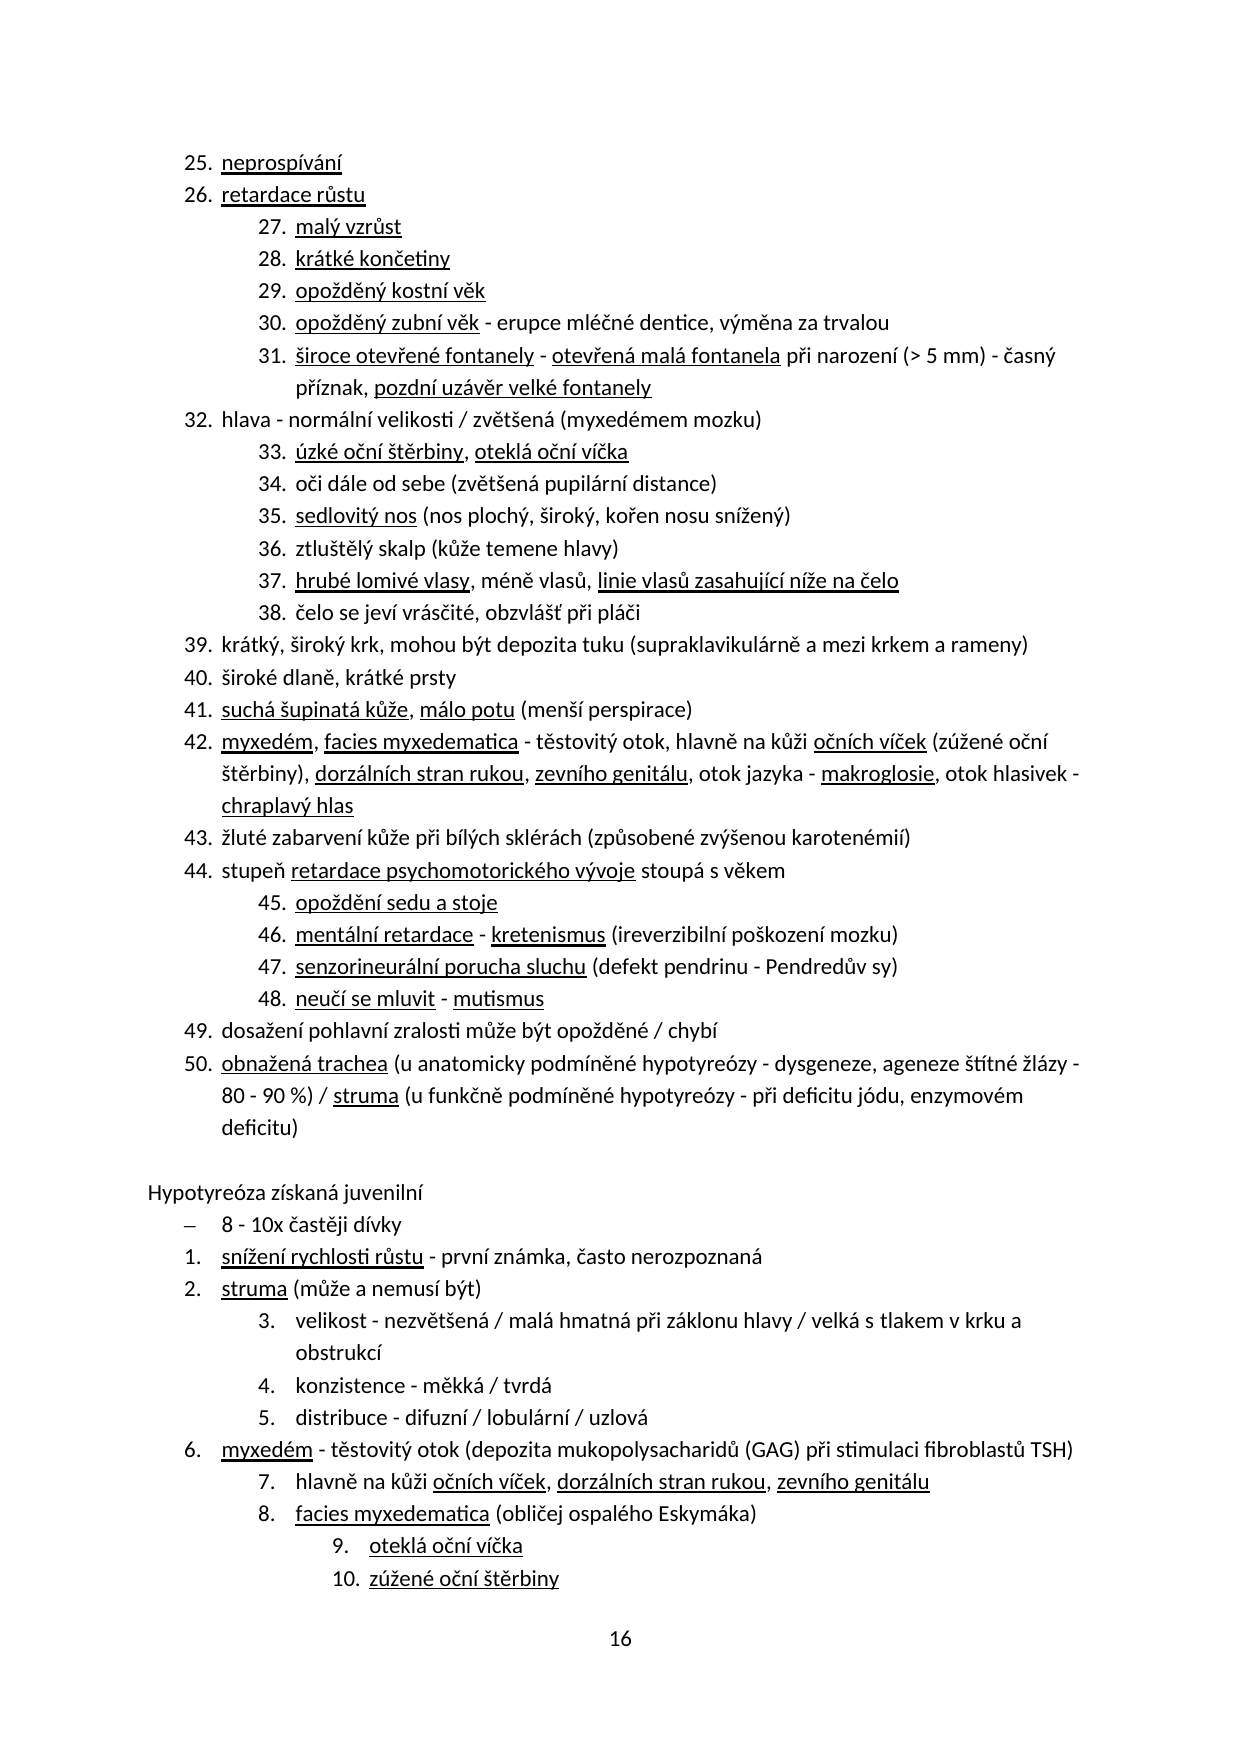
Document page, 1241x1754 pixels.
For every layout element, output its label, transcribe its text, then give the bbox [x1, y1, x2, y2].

list žluté zabarvení kůže při bílých sklérách (způsobené zvýšenou karotenémií) [184, 823, 1093, 852]
list neučí se mluvit - mutismus [258, 984, 1093, 1012]
text Hypotyreóza získaná juvenilní [148, 1178, 1093, 1206]
list snížení rychlosti růstu - první známka, často nerozpoznaná [184, 1242, 1093, 1270]
list retardace růstu [184, 180, 1093, 208]
list hrubé lomivé vlasy, méně vlasů, linie vlasů zasahující níže na čelo [258, 566, 1093, 594]
list čelo se jeví vrásčité, obzvlášť při pláči [258, 598, 1093, 626]
list široce otevřené fontanely - otevřená malá fontanela při narození (> 5 mm) - časný příznak, pozdní uzávěr velké fontanely [258, 341, 1093, 401]
list hlava - normální velikosti / zvětšená (myxedémem mozku) [184, 405, 1093, 433]
list stupeň retardace psychomotorického vývoje stoupá s věkem [184, 856, 1093, 884]
list myxedém, facies myxedematica - těstovitý otok, hlavně na kůži očních víček (zúžené oční štěrbiny), dorzálních stran rukou, zevního genitálu, otok jazyka - makroglosie, otok hlasivek - chraplavý hlas [184, 727, 1093, 819]
list ztluštělý skalp (kůže temene hlavy) [258, 534, 1093, 562]
list opoždění sedu a stoje [258, 888, 1093, 916]
list myxedém - těstovitý otok (depozita mukopolysacharidů (GAG) při stimulaci fibroblastů TSH) [184, 1435, 1093, 1463]
list hlavně na kůži očních víček, dorzálních stran rukou, zevního genitálu [258, 1467, 1093, 1495]
list krátký, široký krk, mohou být depozita tuku (supraklavikulárně a mezi krkem a rameny) [184, 630, 1093, 658]
list velikost - nezvětšená / malá hmatná při záklonu hlavy / velká s tlakem v krku a obstrukcí [258, 1306, 1093, 1367]
list široké dlaně, krátké prsty [184, 663, 1093, 691]
list úzké oční štěrbiny, oteklá oční víčka [258, 437, 1093, 465]
list struma (může a nemusí být) [184, 1274, 1093, 1302]
list opožděný kostní věk [258, 276, 1093, 304]
list oteklá oční víčka [332, 1532, 1093, 1560]
list malý vzrůst [258, 212, 1093, 240]
list zúžené oční štěrbiny [332, 1564, 1093, 1592]
list krátké končetiny [258, 244, 1093, 272]
list senzorineurální porucha sluchu (defekt pendrinu - Pendredův sy) [258, 952, 1093, 980]
list dosažení pohlavní zralosti může být opožděné / chybí [184, 1017, 1093, 1045]
list facies myxedematica (obličej ospalého Eskymáka) [258, 1499, 1093, 1527]
list distribuce - difuzní / lobulární / uzlová [258, 1403, 1093, 1431]
list 8 - 10x častěji dívky [184, 1210, 1093, 1238]
list oči dále od sebe (zvětšená pupilární distance) [258, 469, 1093, 497]
list suchá šupinatá kůže, málo potu (menší perspirace) [184, 695, 1093, 723]
list obnažená trachea (u anatomicky podmíněné hypotyreózy - dysgeneze, ageneze štítné žlázy - 80 - 90 %) / struma (u funkčně podmíněné hypotyreózy - při deficitu jódu, enzymovém deficitu) [184, 1049, 1093, 1141]
list sedlovitý nos (nos plochý, široký, kořen nosu snížený) [258, 502, 1093, 530]
list mentální retardace - kretenismus (ireverzibilní poškození mozku) [258, 920, 1093, 948]
list neprospívání [184, 148, 1093, 176]
list opožděný zubní věk - erupce mléčné dentice, výměna za trvalou [258, 308, 1093, 337]
list konzistence - měkká / tvrdá [258, 1371, 1093, 1399]
